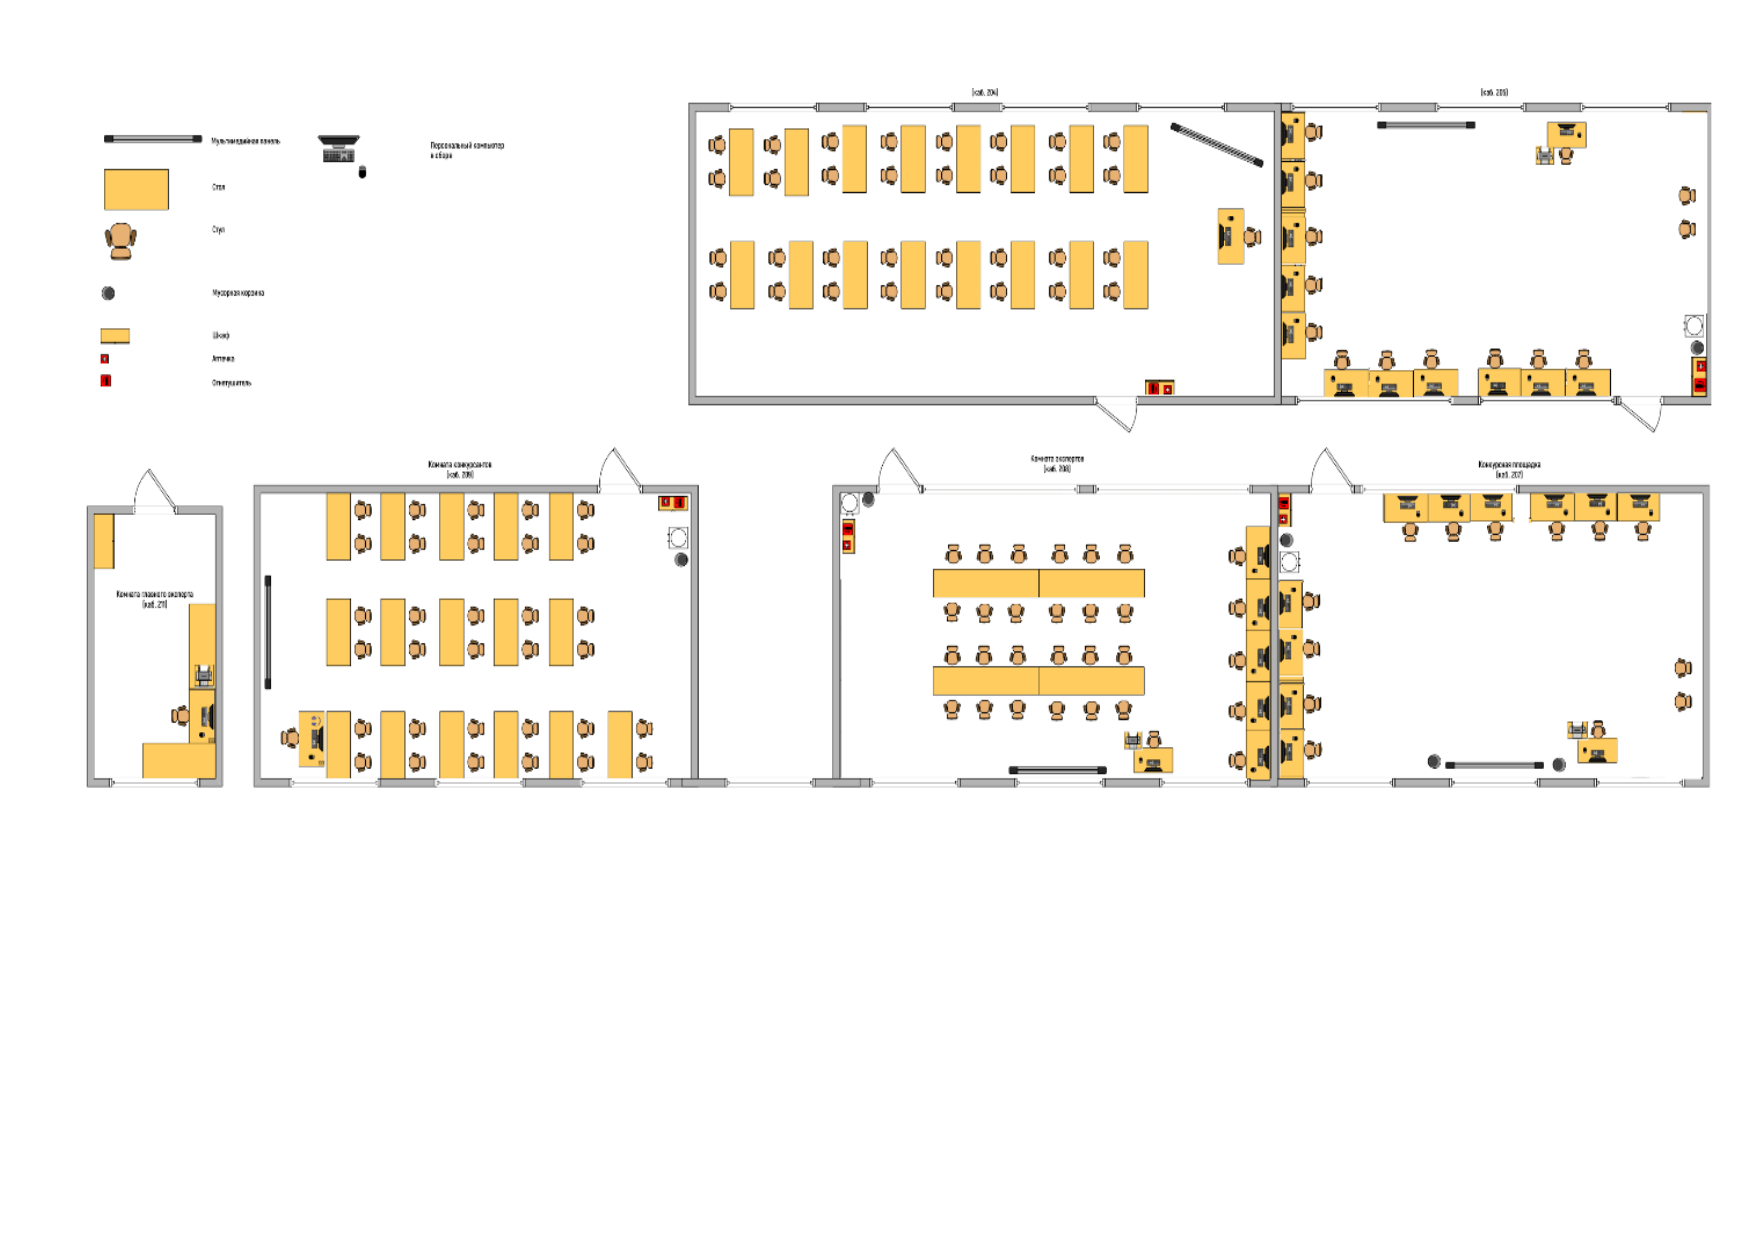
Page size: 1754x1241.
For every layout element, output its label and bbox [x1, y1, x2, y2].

picture [59, 88, 1712, 796]
